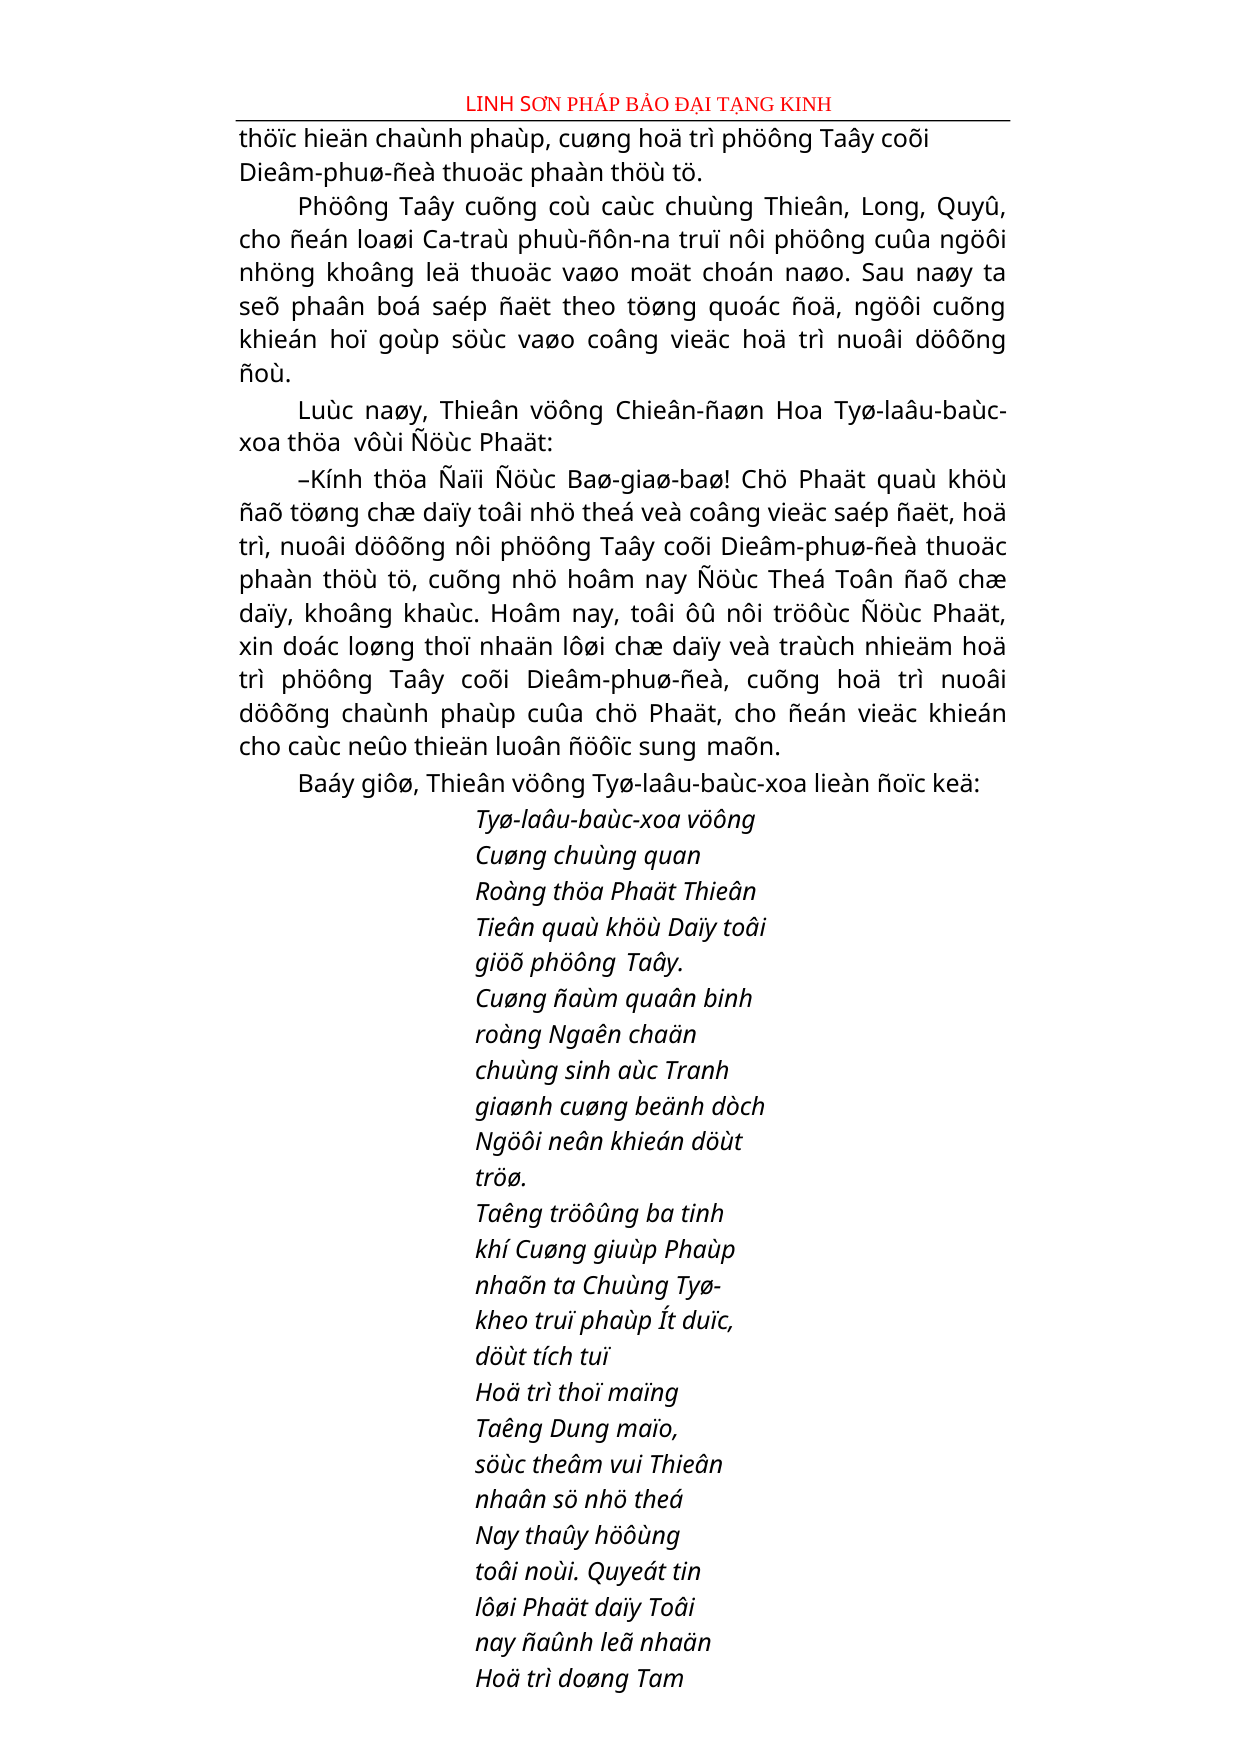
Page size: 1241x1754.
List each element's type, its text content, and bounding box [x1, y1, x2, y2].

text Cuøng chuùng quan Roàng thöa Phaät Thieân Tieân quaù khöù Daïy toâi giöõ phöông Taây. [475, 838, 772, 979]
text thöïc hieän chaùnh phaùp, cuøng hoä trì phöông Taây coõi Dieâm-phuø-ñeà thuoäc phaàn thöù tö. [238, 117, 1007, 188]
text Luùc naøy, Thieân vöông Chieân-ñaøn Hoa Tyø-laâu-baùc-xoa thöa vôùi Ñöùc Phaät: [238, 392, 1007, 459]
text –Kính thöa Ñaïi Ñöùc Baø-giaø-baø! Chö Phaät quaù khöù ñaõ töøng chæ daïy toâi nhö theá veà coâng vieäc saép ñaët, hoä trì, nuoâi döôõng nôi phöông Taây coõi Dieâm-phuø-ñeà thuoäc phaàn thöù tö, cuõng nhö hoâm nay Ñöùc Theá Toân ñaõ chæ daïy, khoâng khaùc. Hoâm nay, toâi ôû nôi tröôùc Ñöùc Phaät, xin doác loøng thoï nhaän lôøi chæ daïy veà traùch nhieäm hoä trì phöông Taây coõi Dieâm-phuø-ñeà, cuõng hoä trì nuoâi döôõng chaùnh phaùp cuûa chö Phaät, cho ñeán vieäc khieán cho caùc neûo thieän luoân ñöôïc sung maõn. [238, 462, 1008, 763]
text Baáy giôø, Thieân vöông Tyø-laâu-baùc-xoa lieàn ñoïc keä: [297, 766, 1065, 800]
text Tyø-laâu-baùc-xoa vöông [475, 802, 1065, 836]
text Cuøng ñaùm quaân binh roàng Ngaên chaän chuùng sinh aùc Tranh giaønh cuøng beänh dòch Ngöôi neân khieán döùt tröø. [475, 981, 772, 1194]
text Taêng tröôûng ba tinh khí Cuøng giuùp Phaùp nhaõn ta Chuùng Tyø-kheo truï phaùp Ít duïc, döùt tích tuï [475, 1196, 739, 1373]
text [475, 1375, 726, 1695]
text Phöông Taây cuõng coù caùc chuùng Thieân, Long, Quyû, cho ñeán loaøi Ca-traù phuù-ñôn-na truï nôi phöông cuûa ngöôi nhöng khoâng leä thuoäc vaøo moät choán naøo. Sau naøy ta seõ phaân boá saép ñaët theo töøng quoác ñoä, ngöôi cuõng khieán hoï goùp söùc vaøo coâng vieäc hoä trì nuoâi döôõng ñoù. [238, 189, 1007, 389]
text LINH SƠN PHÁP BẢO ĐẠI TẠNG KINH [465, 89, 1065, 117]
